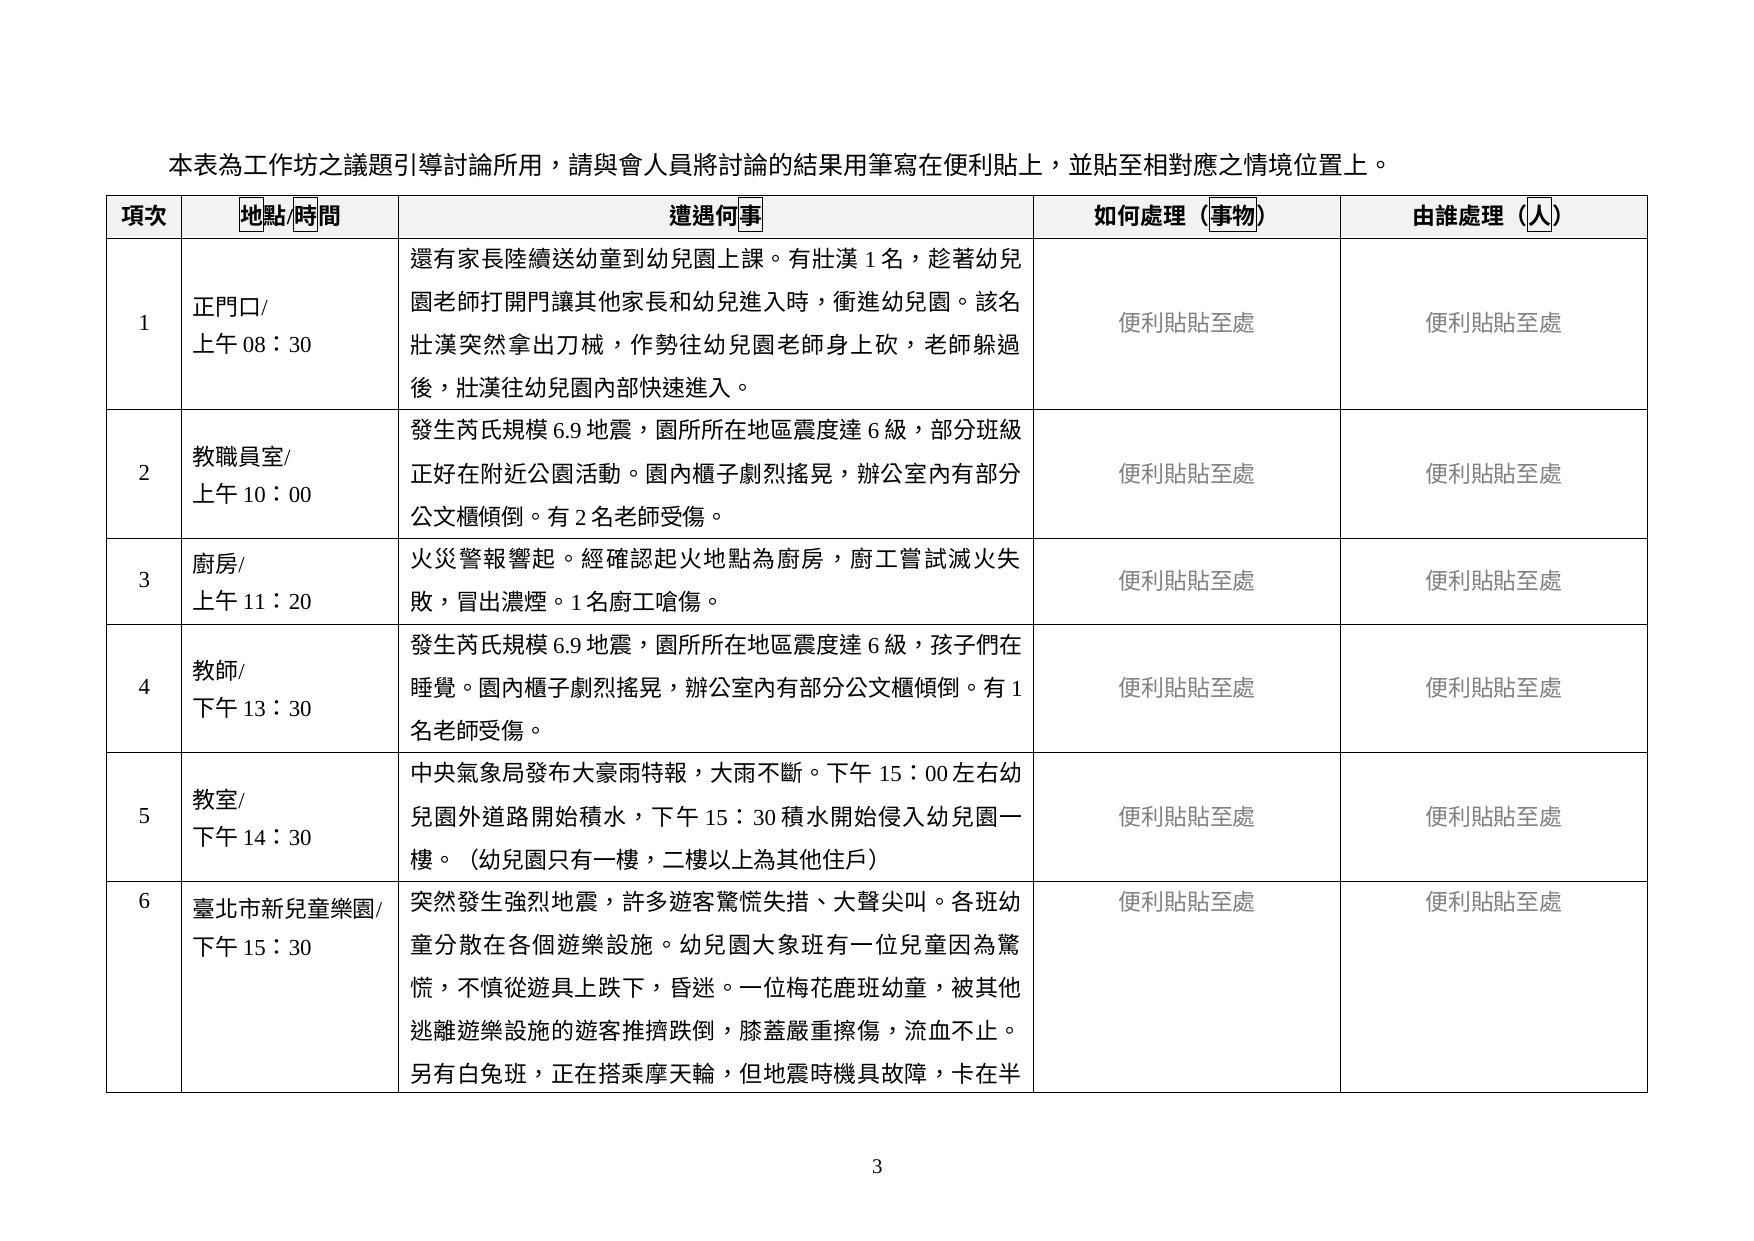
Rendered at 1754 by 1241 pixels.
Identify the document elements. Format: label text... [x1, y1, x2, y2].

table_cell 3 [107, 539, 181, 623]
table_cell 便利貼貼至處 [1341, 882, 1647, 1092]
table_cell 便利貼貼至處 [1034, 539, 1340, 623]
table_header 由誰處理（人） [1341, 196, 1647, 237]
table_cell 廚房/ 上午11：20 [182, 539, 398, 623]
table_header 遭遇何事 [399, 196, 1033, 237]
table_cell 教職員室/ 上午10：00 [182, 410, 398, 538]
table_cell 還有家長陸續送幼童到幼兒園上課。有壯漢1名，趁著幼兒園老師打開門讓其他家長和幼兒進入時，衝進幼兒園。該名壯漢突然拿出刀械，作勢往幼兒園老師身上砍，老師躲過後，壯漢往幼兒園內部快速進入。 [399, 239, 1033, 409]
table_cell 便利貼貼至處 [1341, 625, 1647, 752]
table_header 項次 [107, 196, 181, 237]
table_cell 臺北市新兒童樂園/ 下午15：30 [182, 882, 398, 1092]
table_cell 教師/ 下午13：30 [182, 625, 398, 752]
table_cell 6 [107, 882, 181, 1092]
table_cell 便利貼貼至處 [1034, 882, 1340, 1092]
table_cell 便利貼貼至處 [1034, 410, 1340, 538]
table_cell 便利貼貼至處 [1034, 753, 1340, 881]
table_header 地點/時間 [182, 196, 398, 237]
table_cell 便利貼貼至處 [1034, 239, 1340, 409]
table_cell 2 [107, 410, 181, 538]
table_cell 便利貼貼至處 [1341, 410, 1647, 538]
table_cell 便利貼貼至處 [1341, 539, 1647, 623]
table_cell 中央氣象局發布大豪雨特報，大雨不斷。下午15：00左右幼兒園外道路開始積水，下午15：30積水開始侵入幼兒園一樓。（幼兒園只有一樓，二樓以上為其他住戶） [399, 753, 1033, 881]
table_header 如何處理（事物） [1034, 196, 1340, 237]
table_cell 正門口/ 上午08：30 [182, 239, 398, 409]
table_cell 發生芮氏規模6.9地震，園所所在地區震度達6級，孩子們在睡覺。園內櫃子劇烈搖晃，辦公室內有部分公文櫃傾倒。有1名老師受傷。 [399, 625, 1033, 752]
table_cell 5 [107, 753, 181, 881]
text 本表為工作坊之議題引導討論所用，請與會人員將討論的結果用筆寫在便利貼上，並貼至相對應之情境位置上。 [118, 145, 1636, 183]
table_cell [399, 882, 1033, 1092]
table_cell 發生芮氏規模6.9地震，園所所在地區震度達6級，部分班級正好在附近公園活動。園內櫃子劇烈搖晃，辦公室內有部分公文櫃傾倒。有2名老師受傷。 [399, 410, 1033, 538]
table_cell 教室/ 下午14：30 [182, 753, 398, 881]
table_cell 便利貼貼至處 [1341, 753, 1647, 881]
table_cell 火災警報響起。經確認起火地點為廚房，廚工嘗試滅火失敗，冒出濃煙。1名廚工嗆傷。 [399, 539, 1033, 623]
table_cell 便利貼貼至處 [1341, 239, 1647, 409]
table_cell 便利貼貼至處 [1034, 625, 1340, 752]
table_cell 1 [107, 239, 181, 409]
table_cell 4 [107, 625, 181, 752]
